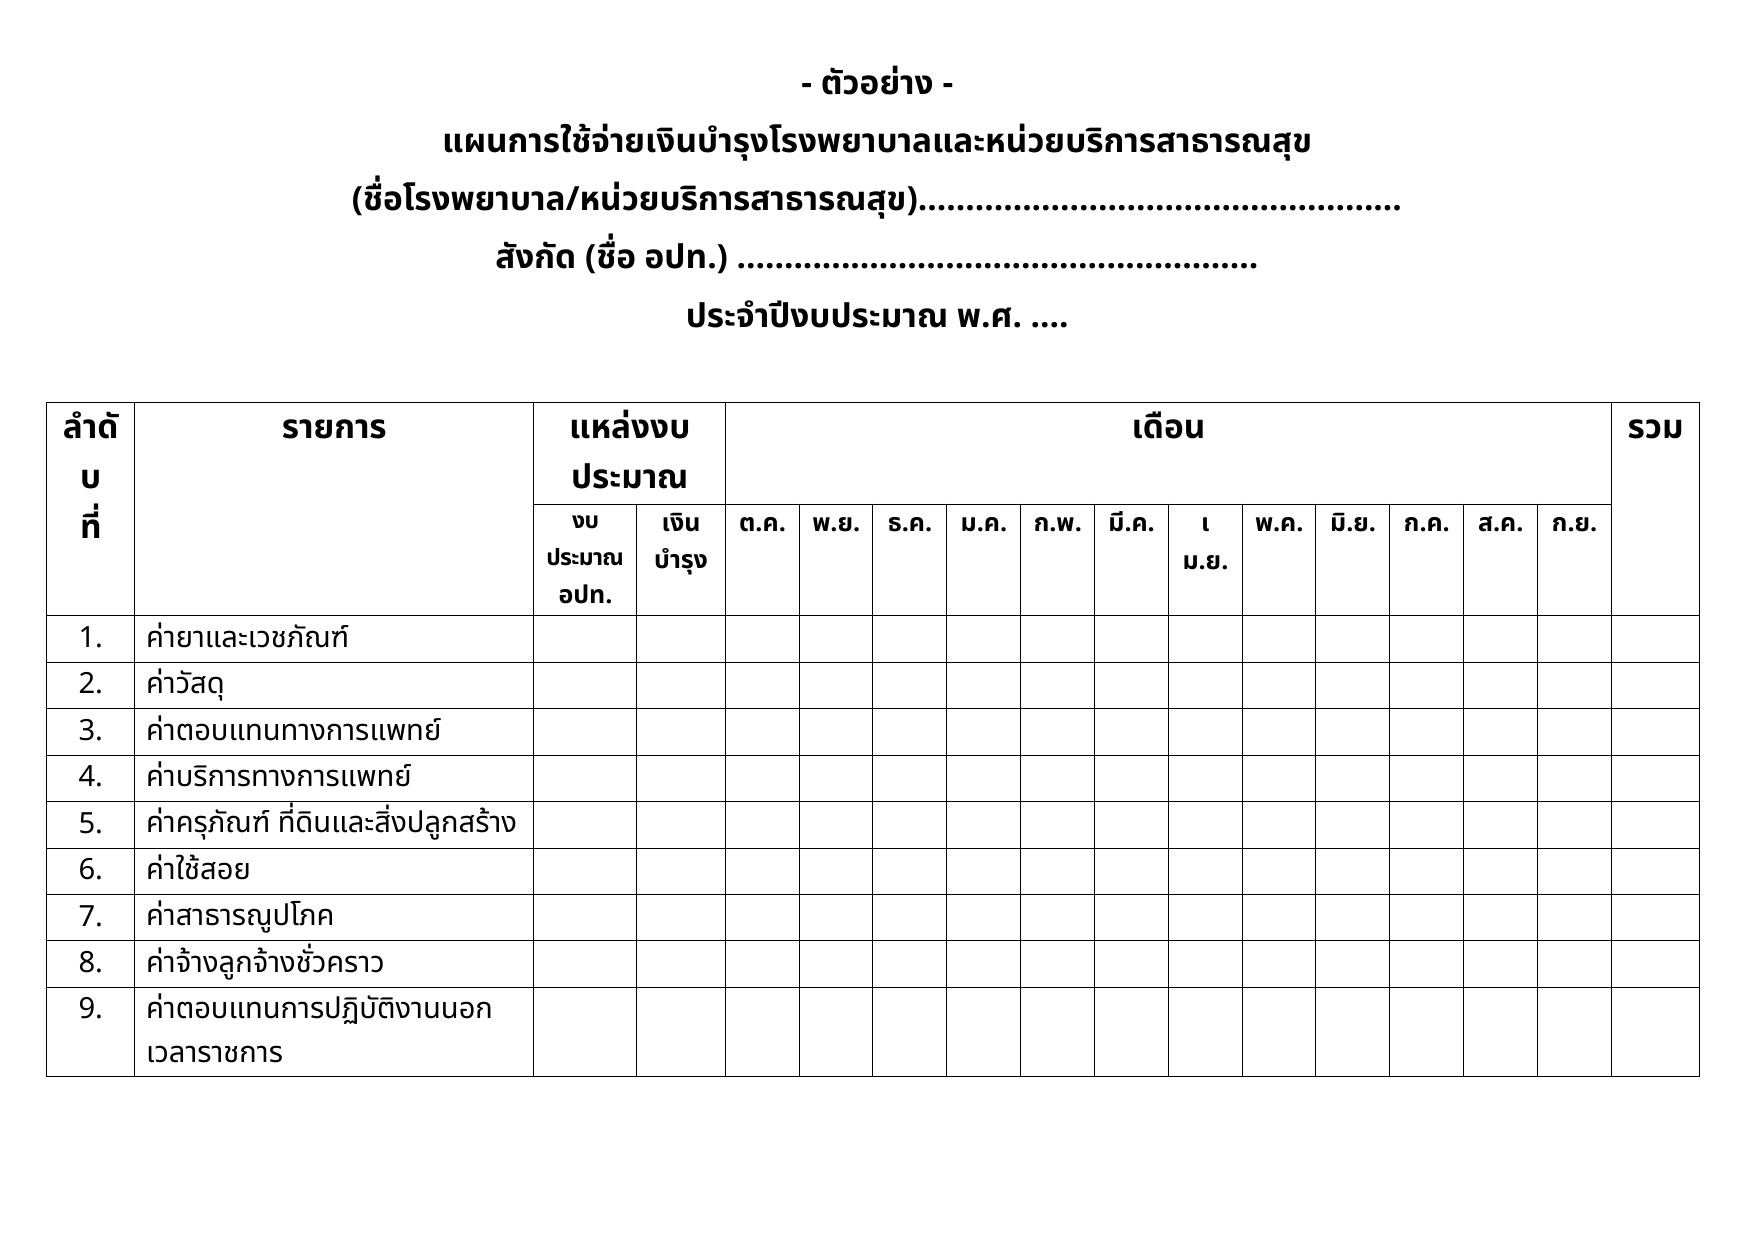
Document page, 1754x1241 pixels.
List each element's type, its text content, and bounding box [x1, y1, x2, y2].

table_cell 2. [47, 663, 134, 708]
table_header รวม [1612, 403, 1699, 615]
table_cell [637, 849, 725, 894]
table_cell [800, 709, 872, 754]
table_cell ก.พ. [1021, 505, 1094, 615]
table_cell 3. [47, 709, 134, 754]
table_cell [1095, 802, 1168, 847]
table_cell [947, 941, 1020, 987]
table_cell [1021, 849, 1094, 894]
table_cell 6. [47, 849, 134, 894]
table_header เดือน [726, 403, 1611, 503]
table_cell [534, 663, 636, 708]
table_header แหล่งงบประมาณ [534, 403, 725, 503]
text ประจำปีงบประมาณ พ.ศ. .... [150, 291, 1604, 342]
table_cell [1538, 941, 1611, 987]
table_cell [1464, 895, 1537, 940]
table_cell [1316, 849, 1389, 894]
table_cell [1390, 616, 1463, 662]
table_cell [1243, 756, 1315, 801]
table_cell [1243, 616, 1315, 662]
table_cell [1464, 663, 1537, 708]
table_cell ก.ค. [1390, 505, 1463, 615]
table_cell [726, 802, 799, 847]
table_cell ค่าตอบแทนการปฏิบัติงานนอกเวลาราชการ [135, 988, 533, 1076]
table_cell [534, 756, 636, 801]
table_cell [1612, 895, 1699, 940]
table_cell [1316, 941, 1389, 987]
table_header รายการ [135, 403, 533, 615]
table_cell [1316, 988, 1389, 1076]
table_cell [1169, 895, 1242, 940]
table_cell [1390, 802, 1463, 847]
table_cell ค่าครุภัณฑ์ ที่ดินและสิ่งปลูกสร้าง [135, 802, 533, 847]
table_cell [1021, 616, 1094, 662]
table_cell [1095, 756, 1168, 801]
text สังกัด (ชื่อ อปท.) ....................................................... [150, 233, 1604, 284]
table_cell [726, 616, 799, 662]
table_cell [800, 849, 872, 894]
table_cell [1538, 802, 1611, 847]
table_cell [1316, 802, 1389, 847]
text แผนการใช้จ่ายเงินบำรุงโรงพยาบาลและหน่วยบริการสาธารณสุข [150, 117, 1604, 168]
table_cell [1243, 941, 1315, 987]
table_cell [1390, 941, 1463, 987]
table_cell [873, 709, 946, 754]
table_cell [1021, 895, 1094, 940]
table_cell [800, 895, 872, 940]
table_cell [1243, 849, 1315, 894]
table_cell [637, 988, 725, 1076]
table_cell [726, 941, 799, 987]
table_cell [1169, 709, 1242, 754]
table_cell [1095, 616, 1168, 662]
table_cell [1095, 988, 1168, 1076]
table_cell เม.ย. [1169, 505, 1242, 615]
table_cell ค่าวัสดุ [135, 663, 533, 708]
table_cell [1464, 616, 1537, 662]
table_cell [637, 663, 725, 708]
table_cell [873, 849, 946, 894]
table_cell [534, 988, 636, 1076]
table_cell [534, 709, 636, 754]
table_cell [1612, 756, 1699, 801]
table_cell พ.ค. [1243, 505, 1315, 615]
table_cell พ.ย. [800, 505, 872, 615]
table_cell [1390, 849, 1463, 894]
table_cell [947, 709, 1020, 754]
table_cell [1464, 941, 1537, 987]
table_cell [534, 849, 636, 894]
table_cell [1464, 709, 1537, 754]
table_cell [873, 941, 946, 987]
table_cell [1316, 663, 1389, 708]
table_cell [726, 988, 799, 1076]
table_cell ม.ค. [947, 505, 1020, 615]
table_cell [1169, 616, 1242, 662]
table_cell [1316, 616, 1389, 662]
table_cell 7. [47, 895, 134, 940]
table_cell [1243, 709, 1315, 754]
table_cell ต.ค. [726, 505, 799, 615]
table_cell [1243, 895, 1315, 940]
table_cell [800, 663, 872, 708]
table_cell [1538, 616, 1611, 662]
table_cell [1243, 802, 1315, 847]
table_cell [947, 756, 1020, 801]
table_cell [1095, 895, 1168, 940]
table_cell [726, 663, 799, 708]
table_cell [1021, 988, 1094, 1076]
table_cell 4. [47, 756, 134, 801]
table_cell 8. [47, 941, 134, 987]
table_cell [947, 663, 1020, 708]
table_cell [947, 802, 1020, 847]
table_cell [534, 616, 636, 662]
table_cell [726, 849, 799, 894]
table_cell เงินบำรุง [637, 505, 725, 615]
table_cell [1538, 849, 1611, 894]
table_cell [534, 941, 636, 987]
table_cell [726, 756, 799, 801]
table_cell [1538, 895, 1611, 940]
table_cell ค่าใช้สอย [135, 849, 533, 894]
table_cell ส.ค. [1464, 505, 1537, 615]
table_cell [873, 616, 946, 662]
table_cell [1612, 941, 1699, 987]
table_cell [1095, 941, 1168, 987]
table_cell [800, 756, 872, 801]
table_cell [1464, 988, 1537, 1076]
table_cell [1612, 616, 1699, 662]
table_cell [1169, 756, 1242, 801]
table_cell [947, 988, 1020, 1076]
table_header ลำดับ ที่ [47, 403, 134, 615]
table_cell 1. [47, 616, 134, 662]
table_cell [1316, 756, 1389, 801]
table_cell [1538, 709, 1611, 754]
table_cell [873, 988, 946, 1076]
table_cell มี.ค. [1095, 505, 1168, 615]
table_cell [637, 941, 725, 987]
table_cell [1021, 663, 1094, 708]
table_cell [1095, 663, 1168, 708]
table_cell [1021, 941, 1094, 987]
table_cell [637, 756, 725, 801]
table_cell งบประมาณ อปท. [534, 505, 636, 615]
table_cell ค่าสาธารณูปโภค [135, 895, 533, 940]
table_cell [1390, 709, 1463, 754]
table_cell [947, 849, 1020, 894]
table_cell [637, 895, 725, 940]
table_cell ค่าตอบแทนทางการแพทย์ [135, 709, 533, 754]
table_cell [1538, 988, 1611, 1076]
table_cell [873, 895, 946, 940]
table_cell [1169, 849, 1242, 894]
table_cell [1538, 756, 1611, 801]
table_cell [800, 988, 872, 1076]
table_cell [1021, 756, 1094, 801]
table_cell [726, 709, 799, 754]
text (ชื่อโรงพยาบาล/หน่วยบริการสาธารณสุข)…………………………………………… [150, 175, 1604, 226]
table_cell [1612, 849, 1699, 894]
table_cell [534, 895, 636, 940]
table_cell ค่าจ้างลูกจ้างชั่วคราว [135, 941, 533, 987]
table_cell [1390, 663, 1463, 708]
table_cell [947, 616, 1020, 662]
table_cell [1612, 663, 1699, 708]
table_cell [637, 802, 725, 847]
table_cell 9. [47, 988, 134, 1076]
table_cell [637, 709, 725, 754]
table_cell [873, 663, 946, 708]
table_cell มิ.ย. [1316, 505, 1389, 615]
table_cell [1612, 988, 1699, 1076]
table_cell [1390, 988, 1463, 1076]
table_cell [1464, 802, 1537, 847]
table_cell [1464, 849, 1537, 894]
table_cell [1464, 756, 1537, 801]
table_cell [1243, 988, 1315, 1076]
table_cell [947, 895, 1020, 940]
table_cell [1316, 895, 1389, 940]
table_cell [1169, 941, 1242, 987]
table_cell [1390, 895, 1463, 940]
table_cell [873, 756, 946, 801]
table_cell [800, 941, 872, 987]
table_cell [1243, 663, 1315, 708]
text - ตัวอย่าง - [150, 59, 1604, 110]
table_cell [1169, 988, 1242, 1076]
table_cell [1612, 802, 1699, 847]
table_cell [873, 802, 946, 847]
table_cell [800, 616, 872, 662]
table_cell [1390, 756, 1463, 801]
table_cell [800, 802, 872, 847]
table_cell [637, 616, 725, 662]
table_cell ก.ย. [1538, 505, 1611, 615]
table_cell ธ.ค. [873, 505, 946, 615]
table_cell ค่ายาและเวชภัณฑ์ [135, 616, 533, 662]
table_cell [1021, 709, 1094, 754]
table_cell [1169, 663, 1242, 708]
table_cell 5. [47, 802, 134, 847]
table_cell [1538, 663, 1611, 708]
table_cell ค่าบริการทางการแพทย์ [135, 756, 533, 801]
table_cell [1316, 709, 1389, 754]
table_cell [1021, 802, 1094, 847]
table_cell [1169, 802, 1242, 847]
table_cell [1095, 709, 1168, 754]
table_cell [726, 895, 799, 940]
table_cell [1612, 709, 1699, 754]
table_cell [534, 802, 636, 847]
table_cell [1095, 849, 1168, 894]
